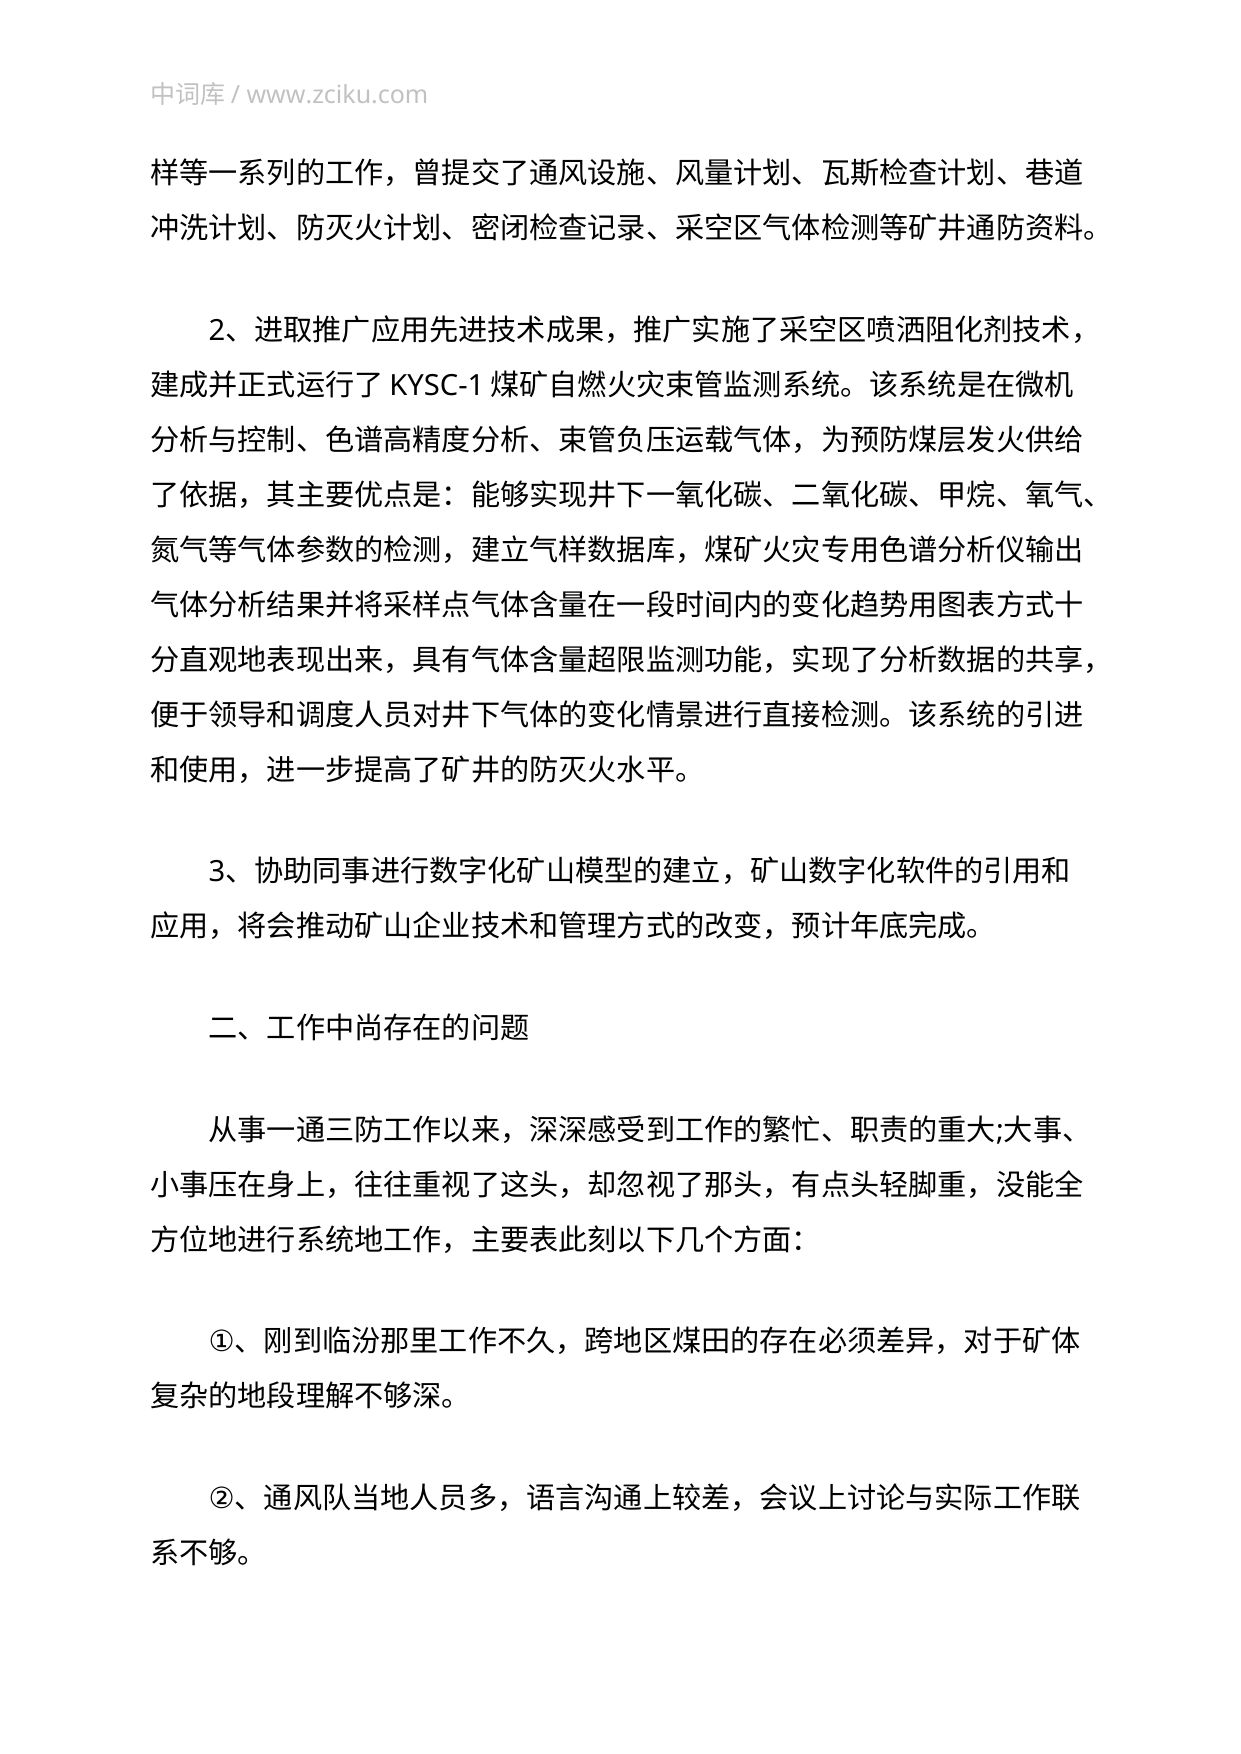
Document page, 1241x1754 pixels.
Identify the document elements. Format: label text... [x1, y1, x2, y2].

text 从事一通三防工作以来，深深感受到工作的繁忙、职责的重大;大事、小事压在身上，往往重视了这头，却忽视了那头，有点头轻脚重，没能全方位地进行系统地工作，主要表此刻以下几个方面： [150, 1106, 1090, 1258]
text 2、进取推广应用先进技术成果，推广实施了采空区喷洒阻化剂技术，建成并正式运行了KYSC-1煤矿自燃火灾束管监测系统。该系统是在微机分析与控制、色谱高精度分析、束管负压运载气体，为预防煤层发火供给了依据，其主要优点是：能够实现井下一氧化碳、二氧化碳、甲烷、氧气、氮气等气体参数的检测，建立气样数据库，煤矿火灾专用色谱分析仪输出气体分析结果并将采样点气体含量在一段时间内的变化趋势用图表方式十分直观地表现出来，具有气体含量超限监测功能，实现了分析数据的共享，便于领导和调度人员对井下气体的变化情景进行直接检测。该系统的引进和使用，进一步提高了矿井的防灭火水平。 [150, 307, 1090, 788]
text ①、刚到临汾那里工作不久，跨地区煤田的存在必须差异，对于矿体复杂的地段理解不够深。 [150, 1318, 1090, 1415]
text 3、协助同事进行数字化矿山模型的建立，矿山数字化软件的引用和应用，将会推动矿山企业技术和管理方式的改变，预计年底完成。 [150, 848, 1090, 945]
text ②、通风队当地人员多，语言沟通上较差，会议上讨论与实际工作联系不够。 [150, 1475, 1090, 1572]
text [150, 150, 1090, 247]
text 二、工作中尚存在的问题 [150, 1004, 1090, 1047]
